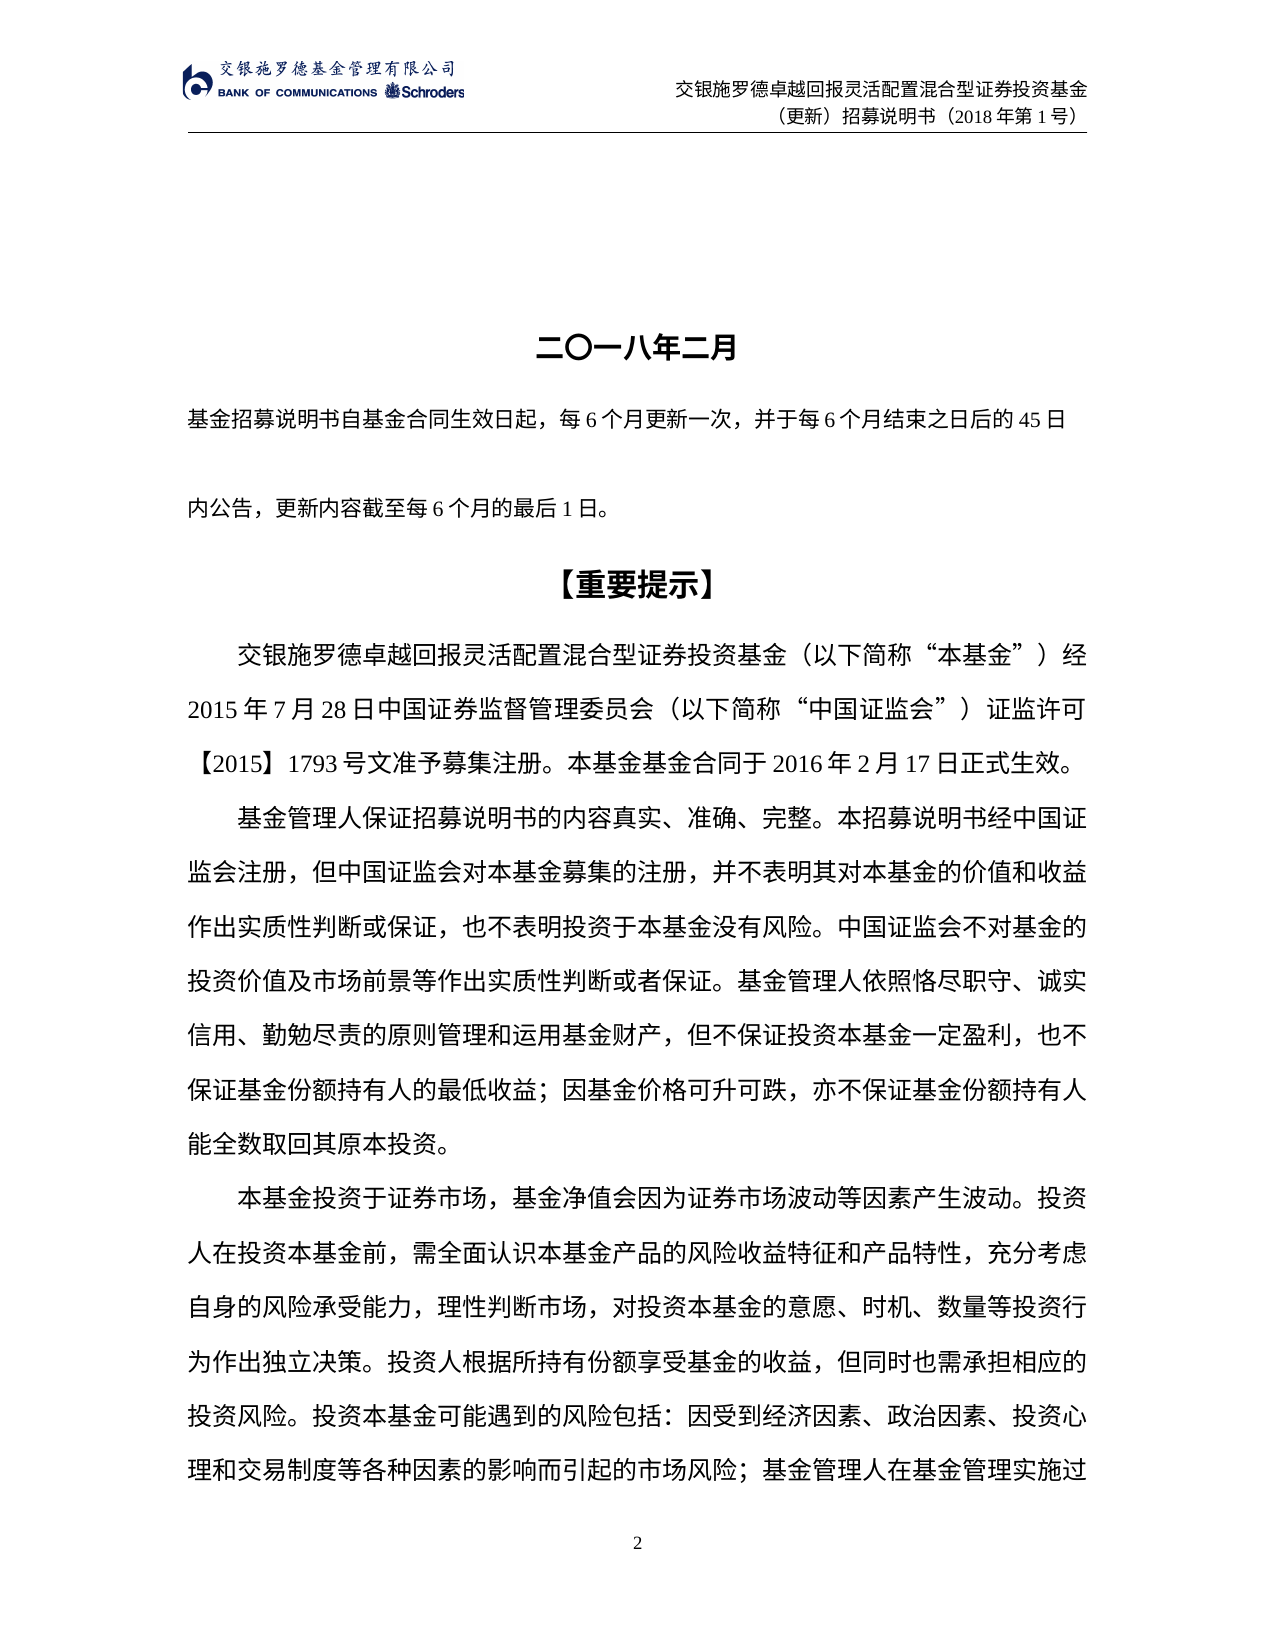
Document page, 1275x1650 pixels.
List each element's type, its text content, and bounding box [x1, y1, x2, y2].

text 二〇一八年二月 [187, 307, 1087, 367]
text 【重要提示】 [187, 553, 1087, 612]
text 基金招募说明书自基金合同生效日起，每6个月更新一次，并于每6个月结束之日后的45日内公告，更新内容截至每6个月的最后1日。 [187, 388, 1087, 537]
picture [182, 61, 464, 100]
text 基金管理人保证招募说明书的内容真实、准确、完整。本招募说明书经中国证监会注册，但中国证监会对本基金募集的注册，并不表明其对本基金的价值和收益作出实质性判断或保证，也不表明投资于本基金没有风险。中国证监会不对基金的投资价值及市场前景等作出实质性判断或者保证。基金管理人依照恪尽职守、诚实信用、勤勉尽责的原则管理和运用基金财产，但不保证投资本基金一定盈利，也不保证基金份额持有人的最低收益；因基金价格可升可跌，亦不保证基金份额持有人能全数取回其原本投资。 [187, 798, 1087, 1161]
text 交银施罗德卓越回报灵活配置混合型证券投资基金（以下简称“本基金”）经2015年7月28日中国证券监督管理委员会（以下简称“中国证监会”）证监许可【2015】1793号文准予募集注册。本基金基金合同于2016年2月17日正式生效。 [187, 635, 1087, 780]
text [187, 1179, 1087, 1487]
